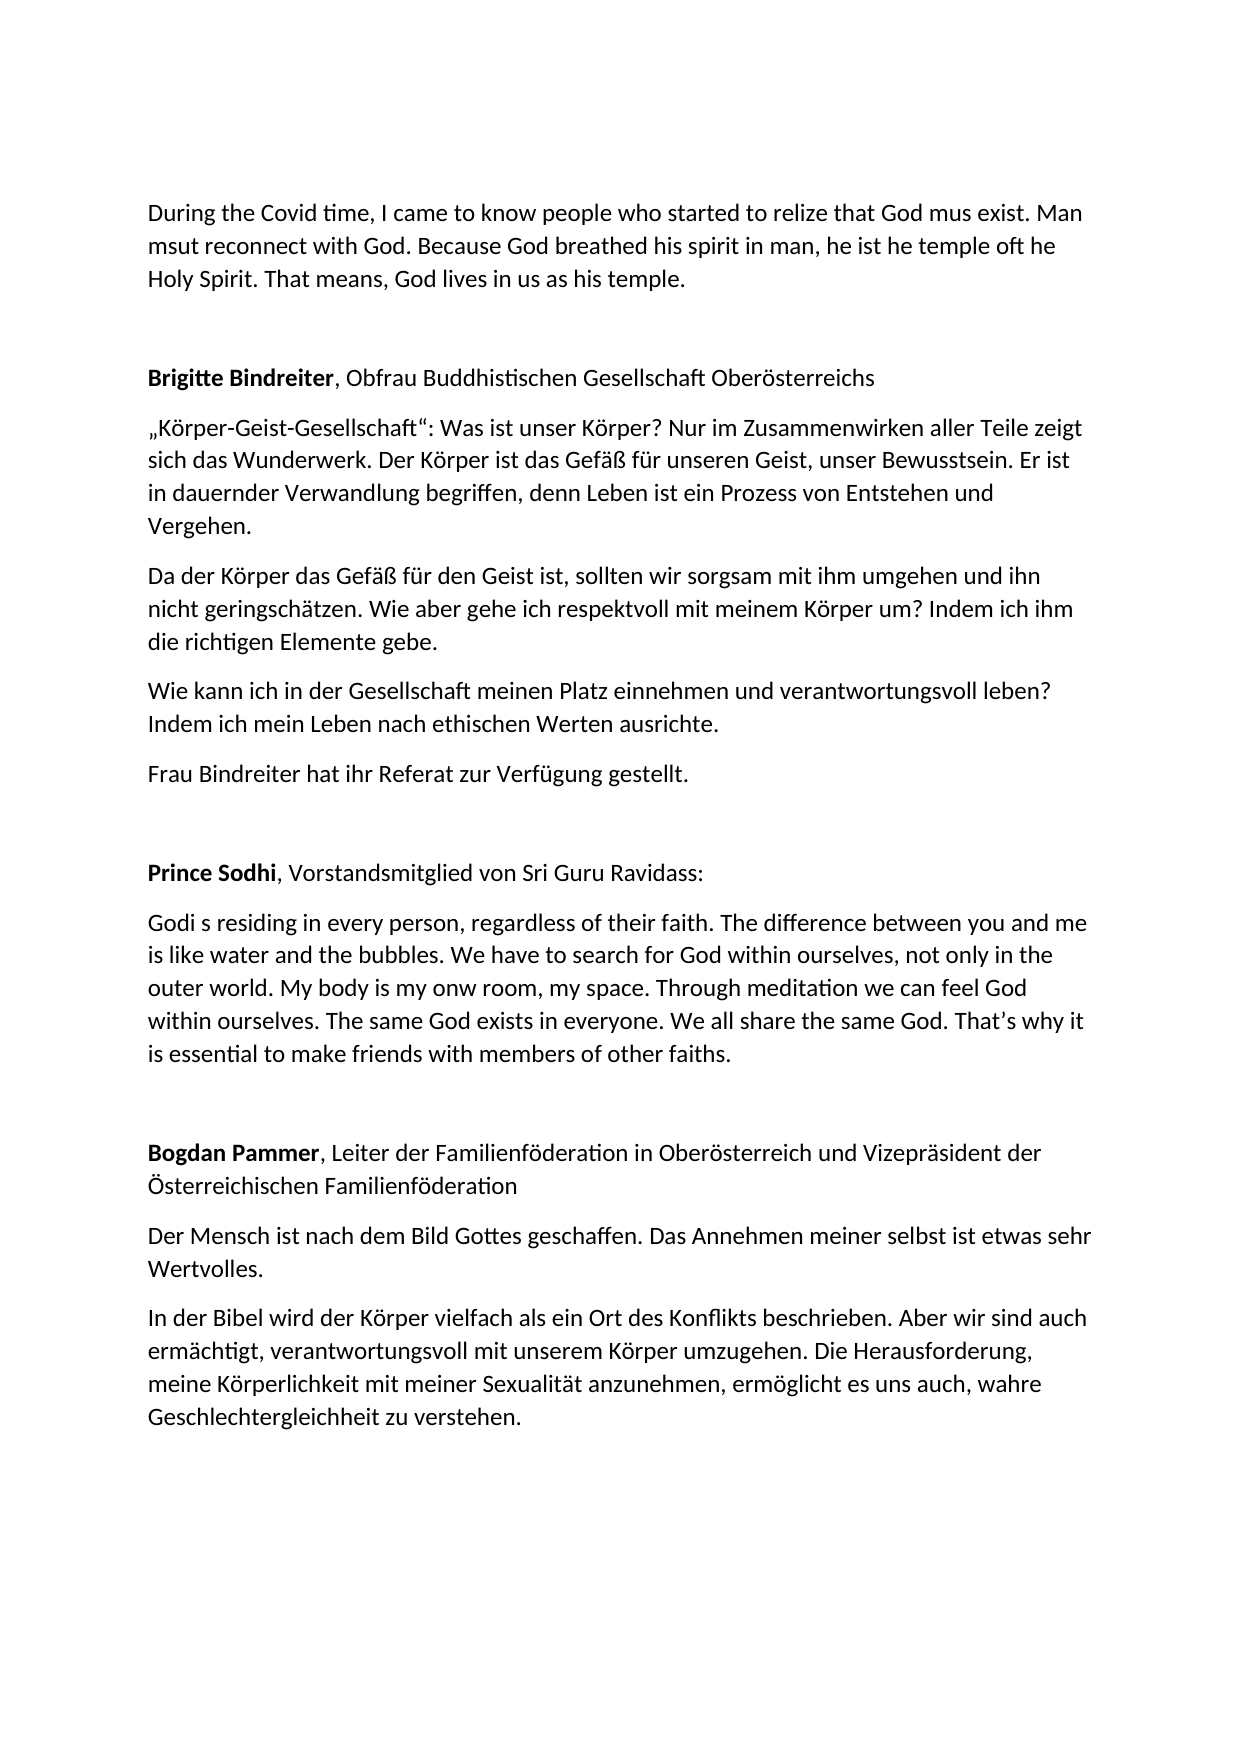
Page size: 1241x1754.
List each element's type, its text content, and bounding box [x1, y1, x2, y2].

text During the Covid time, I came to know people who started to relize that God mus exist. Man msut reconnect with God. Because God breathed his spirit in man, he ist he temple oft he Holy Spirit. That means, God lives in us as his temple. [148, 197, 1093, 293]
text Da der Körper das Gefäß für den Geist ist, sollten wir sorgsam mit ihm umgehen und ihn nicht geringschätzen. Wie aber gehe ich respektvoll mit meinem Körper um? Indem ich ihm die richtigen Elemente gebe. [148, 560, 1093, 656]
text „Körper-Geist-Gesellschaft“: Was ist unser Körper? Nur im Zusammenwirken aller Teile zeigt sich das Wunderwerk. Der Körper ist das Gefäß für unseren Geist, unser Bewusstsein. Er ist in dauernder Verwandlung begriffen, denn Leben ist ein Prozess von Entstehen und Vergehen. [148, 412, 1093, 541]
text Frau Bindreiter hat ihr Referat zur Verfügung gestellt. [148, 758, 1093, 788]
text Brigitte Bindreiter, Obfrau Buddhistischen Gesellschaft Oberösterreichs [148, 362, 1093, 393]
text Prince Sodhi, Vorstandsmitglied von Sri Guru Ravidass: [148, 857, 1093, 888]
text In der Bibel wird der Körper vielfach als ein Ort des Konflikts beschrieben. Aber wir sind auch ermächtigt, verantwortungsvoll mit unserem Körper umzugehen. Die Herausforderung, meine Körperlichkeit mit meiner Sexualität anzunehmen, ermöglicht es uns auch, wahre Geschlechtergleichheit zu verstehen. [148, 1303, 1093, 1432]
text Bogdan Pammer, Leiter der Familienföderation in Oberösterreich und Vizepräsident der Österreichischen Familienföderation [148, 1138, 1093, 1201]
text Godi s residing in every person, regardless of their faith. The difference between you and me is like water and the bubbles. We have to search for God within ourselves, not only in the outer world. My body is my onw room, my space. Through meditation we can feel God within ourselves. The same God exists in everyone. We all share the same God. That’s why it is essential to make friends with members of other faiths. [148, 907, 1093, 1069]
text Der Mensch ist nach dem Bild Gottes geschaffen. Das Annehmen meiner selbst ist etwas sehr Wertvolles. [148, 1220, 1093, 1283]
text Wie kann ich in der Gesellschaft meinen Platz einnehmen und verantwortungsvoll leben? Indem ich mein Leben nach ethischen Werten ausrichte. [148, 676, 1093, 739]
